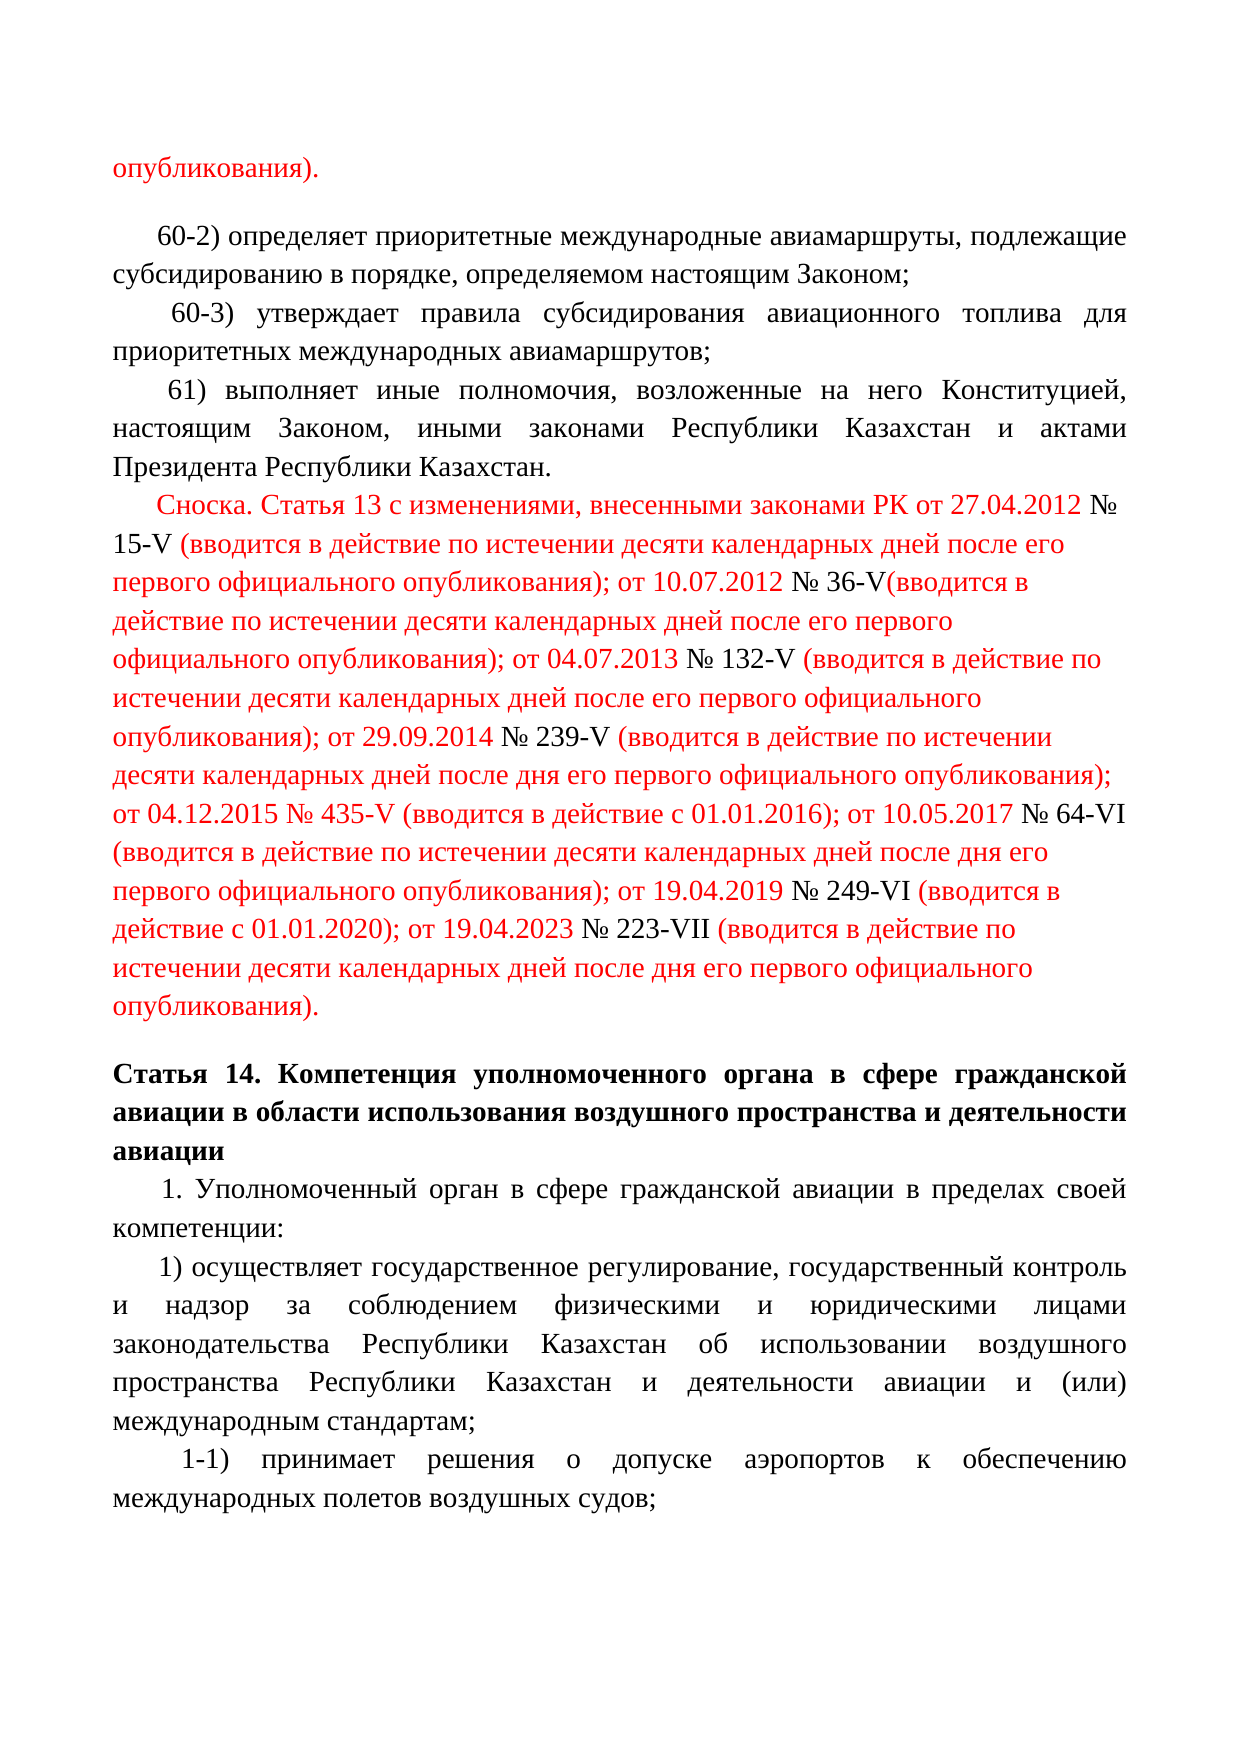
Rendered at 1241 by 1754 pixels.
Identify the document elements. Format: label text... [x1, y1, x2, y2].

text 61) выполняет иные полномочия, возложенные на него Конституцией, настоящим Законом, иными законами Республики Казахстан и актами Президента Республики Казахстан. [112, 372, 1128, 482]
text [112, 150, 1128, 214]
text 1-1) принимает решения о допуске аэропортов к обеспечению международных полетов воздушных судов; [112, 1441, 1128, 1513]
text Сноска. Статья 13 с изменениями, внесенными законами РК от 27.04.2012 № 15-V (вводится в действие по истечении десяти календарных дней после его первого официального опубликования); от 10.07.2012 № 36-V(вводится в действие по истечении десяти календарных дней после его первого официального опубликования); от 04.07.2013 № 132-V (вводится в действие по истечении десяти календарных дней после его первого официального опубликования); от 29.09.2014 № 239-V (вводится в действие по истечении десяти календарных дней после дня его первого официального опубликования); от 04.12.2015 № 435-V (вводится в действие с 01.01.2016); от 10.05.2017 № 64-VI (вводится в действие по истечении десяти календарных дней после дня его первого официального опубликования); от 19.04.2019 № 249-VI (вводится в действие с 01.01.2020); от 19.04.2023 № 223-VII (вводится в действие по истечении десяти календарных дней после дня его первого официального опубликования). [112, 487, 1128, 1052]
text 60-2) определяет приоритетные международные авиамаршруты, подлежащие субсидированию в порядке, определяемом настоящим Законом; [112, 218, 1128, 290]
text Статья 14. Компетенция уполномоченного органа в сфере гражданской авиации в области использования воздушного пространства и деятельности авиации [112, 1056, 1128, 1167]
text 60-3) утверждает правила субсидирования авиационного топлива для приоритетных международных авиамаршрутов; [112, 295, 1128, 367]
text 1. Уполномоченный орган в сфере гражданской авиации в пределах своей компетенции: [112, 1172, 1128, 1244]
text 1) осуществляет государственное регулирование, государственный контроль и надзор за соблюдением физическими и юридическими лицами законодательства Республики Казахстан об использовании воздушного пространства Республики Казахстан и деятельности авиации и (или) международным стандартам; [112, 1249, 1128, 1436]
